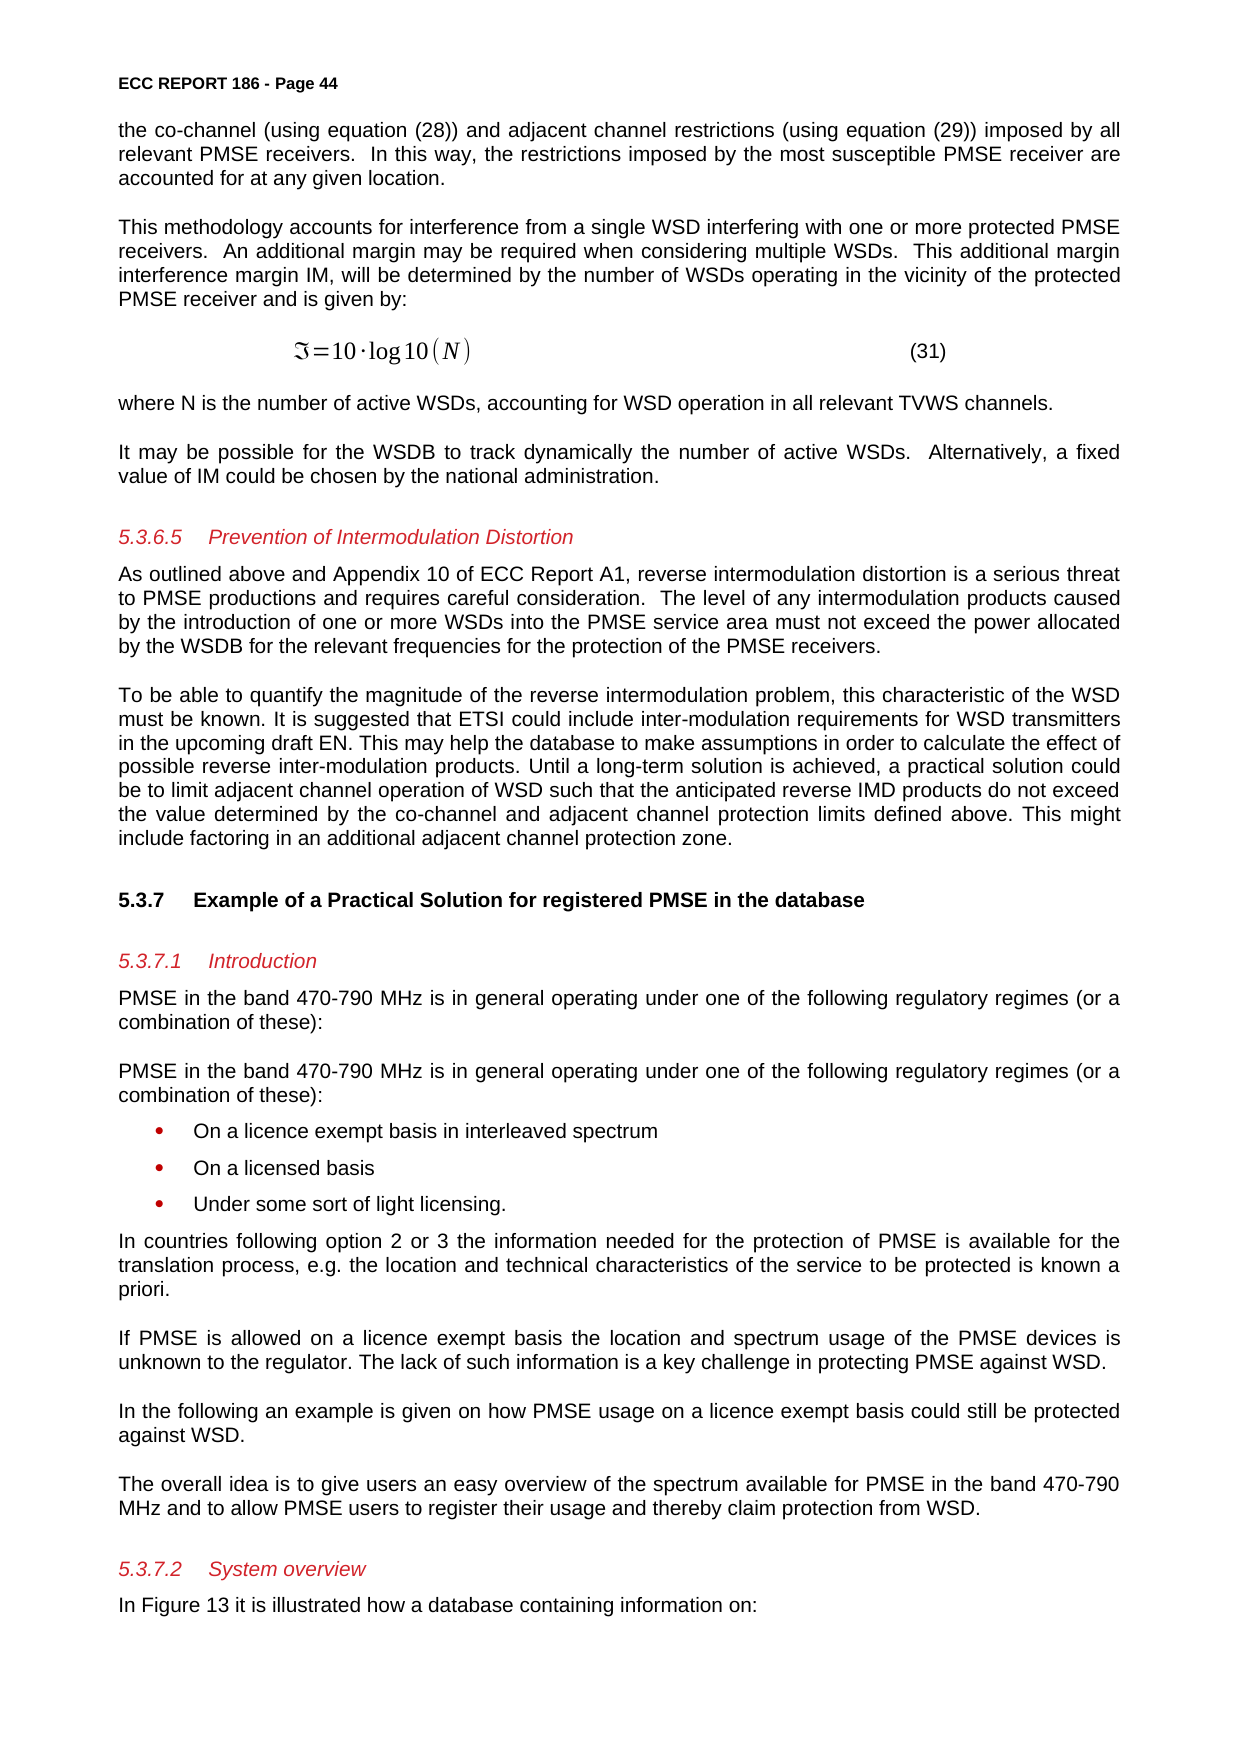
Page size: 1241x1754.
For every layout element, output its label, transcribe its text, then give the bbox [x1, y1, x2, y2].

text This methodology accounts for interference from a single WSD interfering with one or more protected PMSE receivers. An additional margin may be required when considering multiple WSDs. This additional margin interference margin IM, will be determined by the number of WSDs operating in the vicinity of the protected PMSE receiver and is given by: [118, 215, 1122, 311]
list On a licensed basis [156, 1156, 1122, 1179]
text (31) [118, 336, 1122, 366]
text In the following an example is given on how PMSE usage on a licence exempt basis could still be protected against WSD. [118, 1398, 1122, 1446]
text where N is the number of active WSDs, accounting for WSD operation in all relevant TVWS channels. [118, 391, 1122, 415]
subtitle Prevention of Intermodulation Distortion [118, 525, 1122, 549]
text As outlined above and Appendix 10 of ECC Report A1, reverse intermodulation distortion is a serious threat to PMSE productions and requires careful consideration. The level of any intermodulation products caused by the introduction of one or more WSDs into the PMSE service area must not exceed the power allocated by the WSDB for the relevant frequencies for the protection of the PMSE receivers. [118, 562, 1122, 657]
text The overall idea is to give users an easy overview of the spectrum available for PMSE in the band 470-790 MHz and to allow PMSE users to register their usage and thereby claim protection from WSD. [118, 1471, 1122, 1519]
text PMSE in the band 470-790 MHz is in general operating under one of the following regulatory regimes (or a combination of these): [118, 986, 1122, 1033]
text PMSE in the band 470-790 MHz is in general operating under one of the following regulatory regimes (or a combination of these): [118, 1058, 1122, 1106]
list Under some sort of light licensing. [156, 1192, 1122, 1216]
subtitle Example of a Practical Solution for registered PMSE in the database [118, 888, 1122, 912]
text In Figure 13 it is illustrated how a database containing information on: [118, 1593, 1122, 1617]
text To be able to quantify the magnitude of the reverse intermodulation problem, this characteristic of the WSD must be known. It is suggested that ETSI could include inter-modulation requirements for WSD transmitters in the upcoming draft EN. This may help the database to make assumptions in order to calculate the effect of possible reverse inter-modulation products. Until a long-term solution is achieved, a practical solution could be to limit adjacent channel operation of WSD such that the anticipated reverse IMD products do not exceed the value determined by the co-channel and adjacent channel protection limits defined above. This might include factoring in an additional adjacent channel protection zone. [118, 682, 1122, 850]
text If PMSE is allowed on a licence exempt basis the location and spectrum usage of the PMSE devices is unknown to the regulator. The lack of such information is a key challenge in protecting PMSE against WSD. [118, 1326, 1122, 1373]
subtitle System overview [118, 1557, 1122, 1581]
list On a licence exempt basis in interleaved spectrum [156, 1119, 1122, 1143]
text In countries following option 2 or 3 the information needed for the protection of PMSE is available for the translation process, e.g. the location and technical characteristics of the service to be protected is known a priori. [118, 1229, 1122, 1301]
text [118, 118, 1122, 190]
subtitle Introduction [118, 949, 1122, 973]
text It may be possible for the WSDB to track dynamically the number of active WSDs. Alternatively, a fixed value of IM could be chosen by the national administration. [118, 440, 1122, 488]
